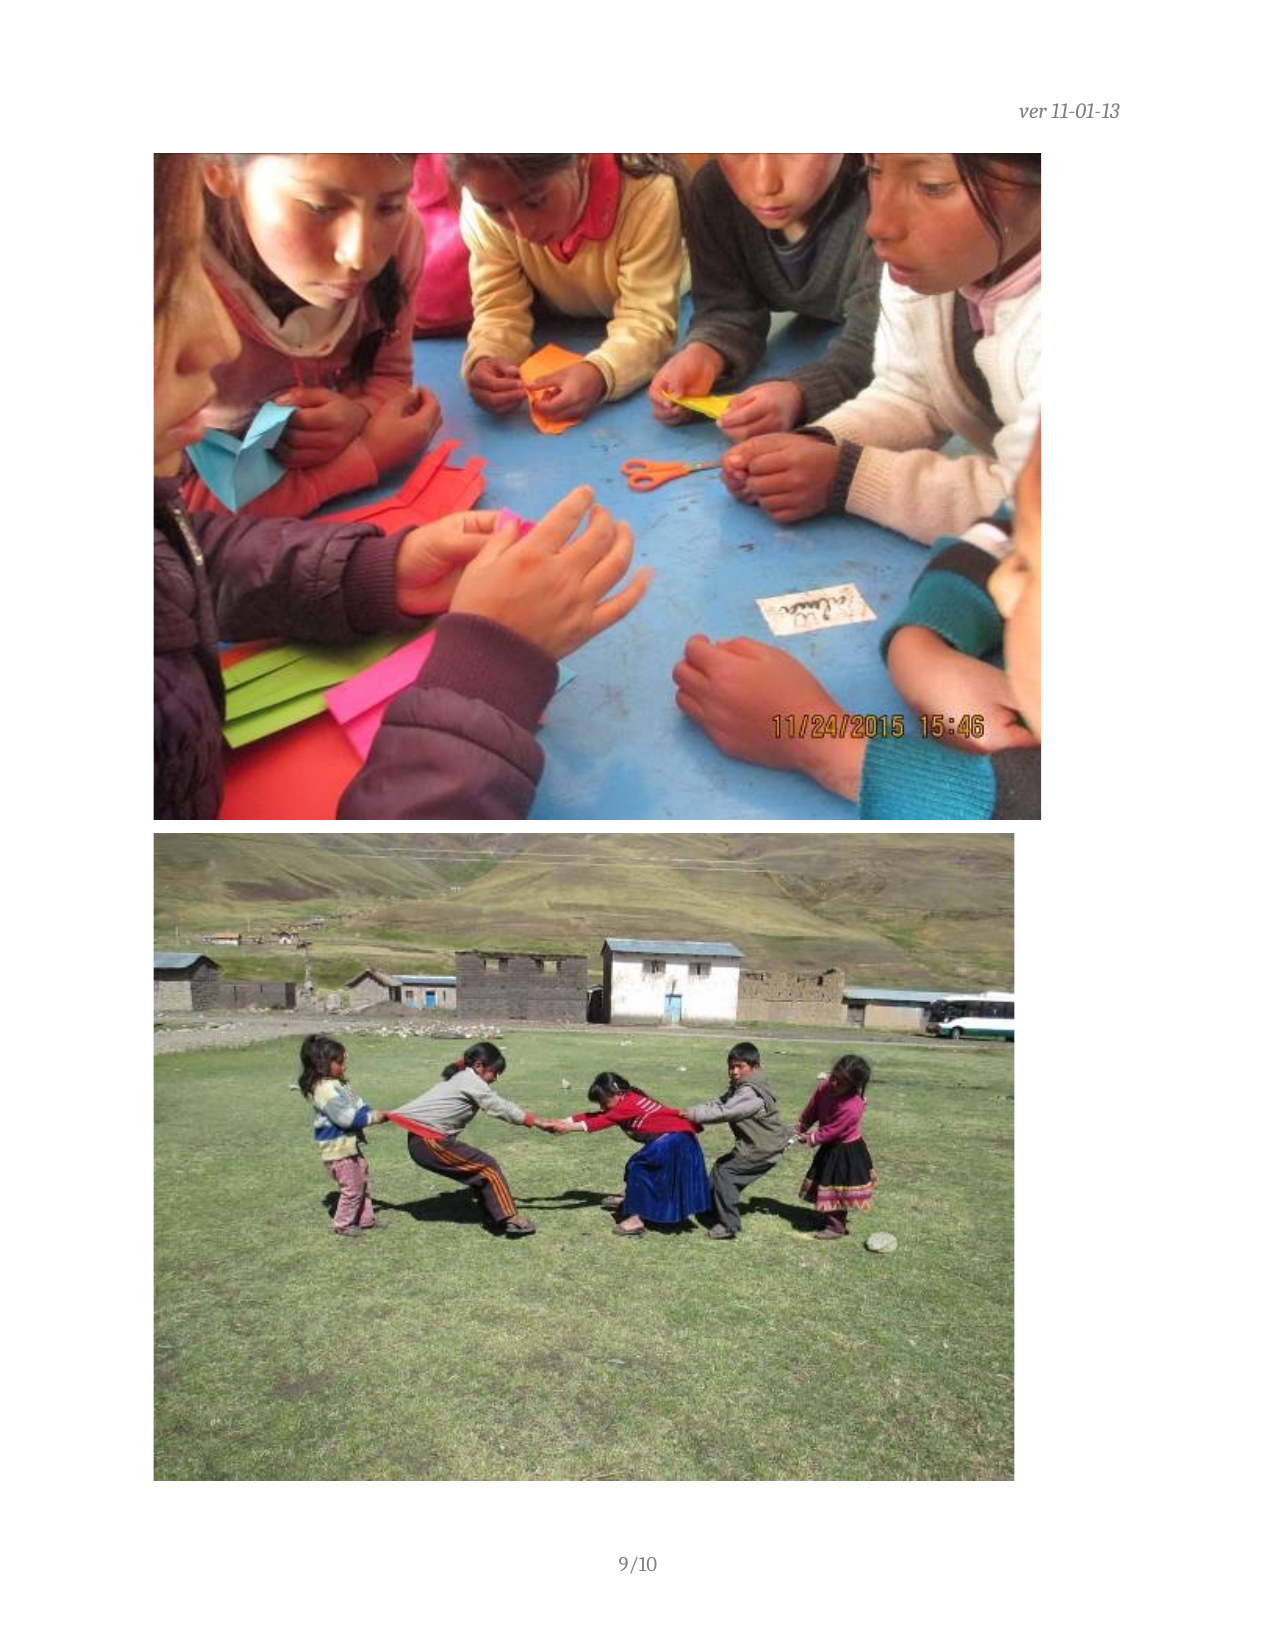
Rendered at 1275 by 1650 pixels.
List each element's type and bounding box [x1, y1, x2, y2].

picture [153, 153, 1042, 820]
picture [153, 833, 1015, 1481]
